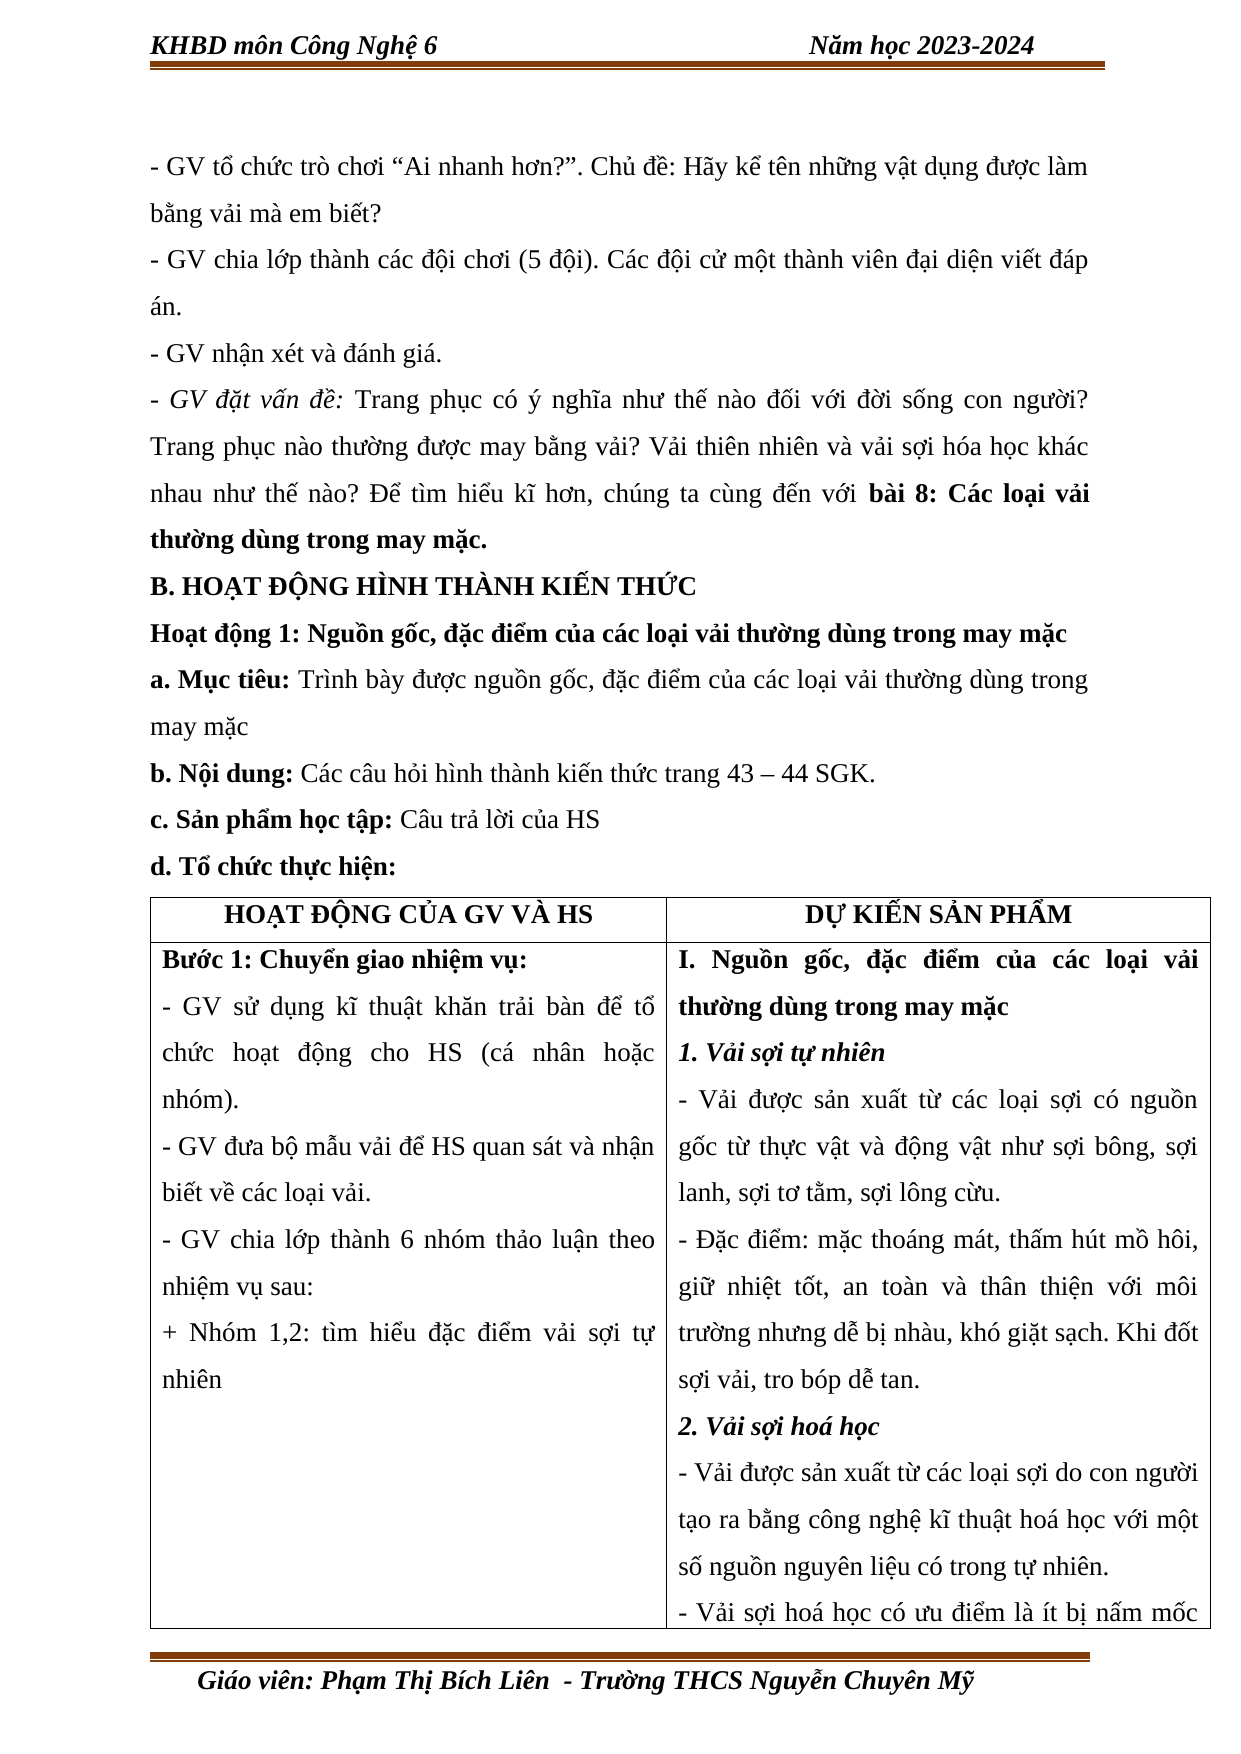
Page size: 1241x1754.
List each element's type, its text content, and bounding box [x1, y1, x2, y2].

text B. HOẠT ĐỘNG HÌNH THÀNH KIẾN THỨC [150, 570, 1090, 601]
text c. Sản phẩm học tập: Câu trả lời của HS [150, 803, 1090, 834]
text - GV tổ chức trò chơi “Ai nhanh hơn?”. Chủ đề: Hãy kể tên những vật dụng được làm bằng vải mà em biết? [150, 150, 1090, 228]
table_header DỰ KIẾN SẢN PHẨM [667, 898, 1210, 942]
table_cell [151, 943, 666, 1627]
text a. Mục tiêu: Trình bày được nguồn gốc, đặc điểm của các loại vải thường dùng trong may mặc [150, 663, 1090, 741]
text Hoạt động 1: Nguồn gốc, đặc điểm của các loại vải thường dùng trong may mặc [150, 617, 1090, 648]
text - GV chia lớp thành các đội chơi (5 đội). Các đội cử một thành viên đại diện viết đáp án. [150, 243, 1090, 321]
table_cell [667, 943, 1210, 1627]
text - GV đặt vấn đề: Trang phục có ý nghĩa như thế nào đối với đời sống con người? Trang phục nào thường được may bằng vải? Vải thiên nhiên và vải sợi hóa học khác nhau như thế nào? Để tìm hiểu kĩ hơn, chúng ta cùng đến với bài 8: Các loại vải thường dùng trong may mặc. [150, 383, 1090, 554]
text b. Nội dung: Các câu hỏi hình thành kiến thức trang 43 – 44 SGK. [150, 757, 1090, 788]
text - GV nhận xét và đánh giá. [150, 337, 1090, 368]
table_header HOẠT ĐỘNG CỦA GV VÀ HS [151, 898, 666, 942]
text d. Tổ chức thực hiện: [150, 850, 1090, 881]
